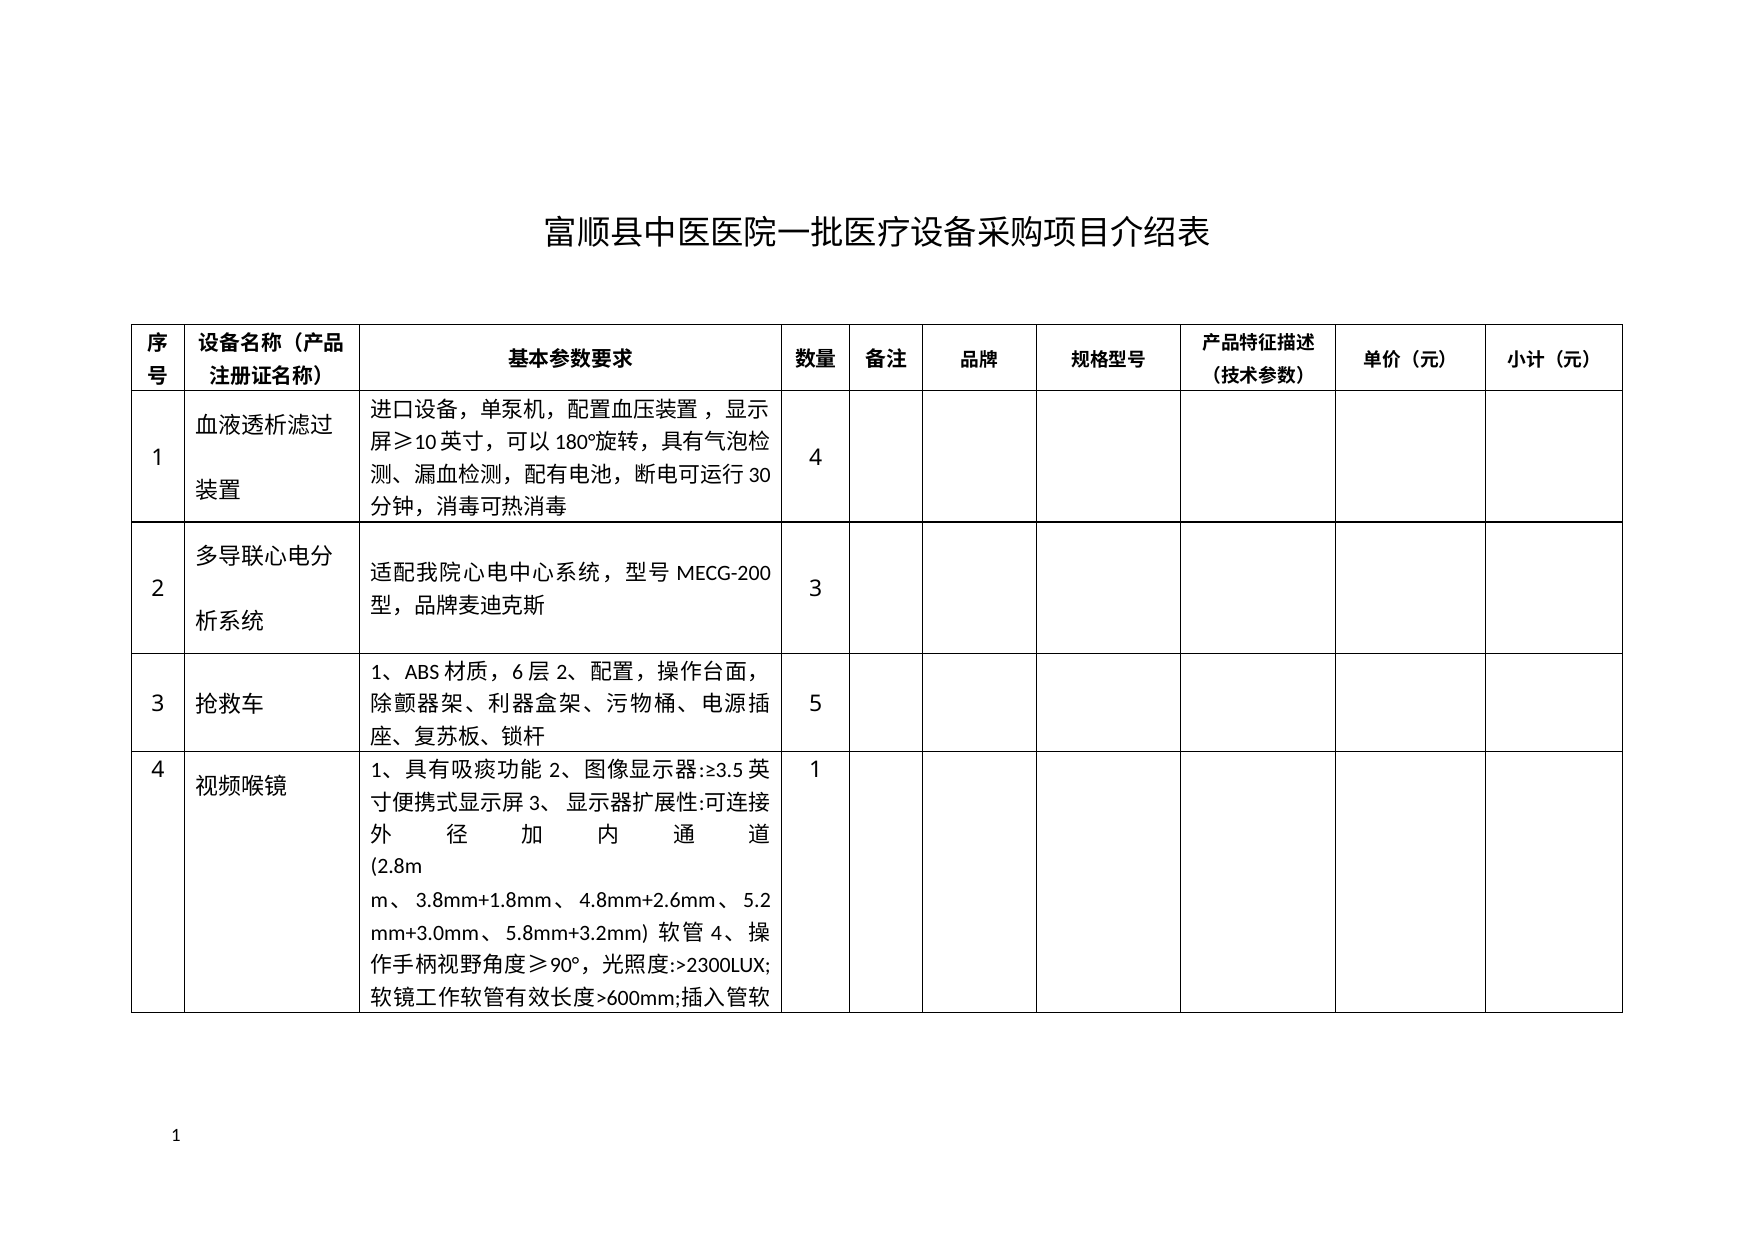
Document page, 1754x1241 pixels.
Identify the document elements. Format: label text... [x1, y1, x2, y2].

table_cell [850, 391, 922, 521]
table_cell [1336, 391, 1485, 521]
table_header 备注 [850, 325, 922, 390]
table_cell 进口设备，单泵机，配置血压装置 ，显示屏≥10英寸，可以180°旋转，具有气泡检测、漏血检测，配有电池，断电可运行30分钟，消毒可热消毒 [360, 391, 781, 521]
table_cell [1181, 752, 1335, 1012]
table_header 序号 [132, 325, 184, 390]
table_cell 视频喉镜 [185, 752, 359, 1012]
table_cell [1181, 523, 1335, 652]
table_header 小计（元） [1486, 325, 1622, 390]
table_header 品牌 [923, 325, 1036, 390]
table_header 单价（元） [1336, 325, 1485, 390]
table_cell [1336, 752, 1485, 1012]
table_header 设备名称（产品注册证名称） [185, 325, 359, 390]
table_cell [360, 752, 781, 1012]
table_cell 3 [782, 523, 849, 652]
table_cell [923, 391, 1036, 521]
table_cell 抢救车 [185, 654, 359, 751]
table_cell [923, 523, 1036, 652]
table_cell 1、ABS材质，6层 2、配置，操作台面，除颤器架、利器盒架、污物桶、电源插座、复苏板、锁杆 [360, 654, 781, 751]
list 富顺县中医医院一批医疗设备采购项目介绍表 [150, 198, 1604, 263]
table_cell [1486, 523, 1622, 652]
table_cell [1037, 391, 1180, 521]
table_cell 1 [132, 391, 184, 521]
table_cell [850, 523, 922, 652]
table_cell 5 [782, 654, 849, 751]
table_cell [923, 654, 1036, 751]
table_cell 4 [132, 752, 184, 1012]
table_cell 2 [132, 523, 184, 652]
table_cell [923, 752, 1036, 1012]
table_cell 4 [782, 391, 849, 521]
table_cell [1181, 391, 1335, 521]
table_cell 3 [132, 654, 184, 751]
table_cell [1037, 654, 1180, 751]
table_cell [1037, 523, 1180, 652]
table_header 产品特征描述（技术参数） [1181, 325, 1335, 390]
table_cell 多导联心电分析系统 [185, 523, 359, 652]
table_cell [1486, 752, 1622, 1012]
table_cell [1486, 654, 1622, 751]
table_header 规格型号 [1037, 325, 1180, 390]
table_cell 血液透析滤过装置 [185, 391, 359, 521]
table_cell [1037, 752, 1180, 1012]
table_cell 1 [782, 752, 849, 1012]
table_cell [1336, 654, 1485, 751]
table_cell [1486, 391, 1622, 521]
table_cell 适配我院心电中心系统，型号MECG-200型，品牌麦迪克斯 [360, 523, 781, 652]
table_cell [850, 654, 922, 751]
table_cell [850, 752, 922, 1012]
table_cell [1336, 523, 1485, 652]
table_header 基本参数要求 [360, 325, 781, 390]
table_cell [1181, 654, 1335, 751]
table_header 数量 [782, 325, 849, 390]
